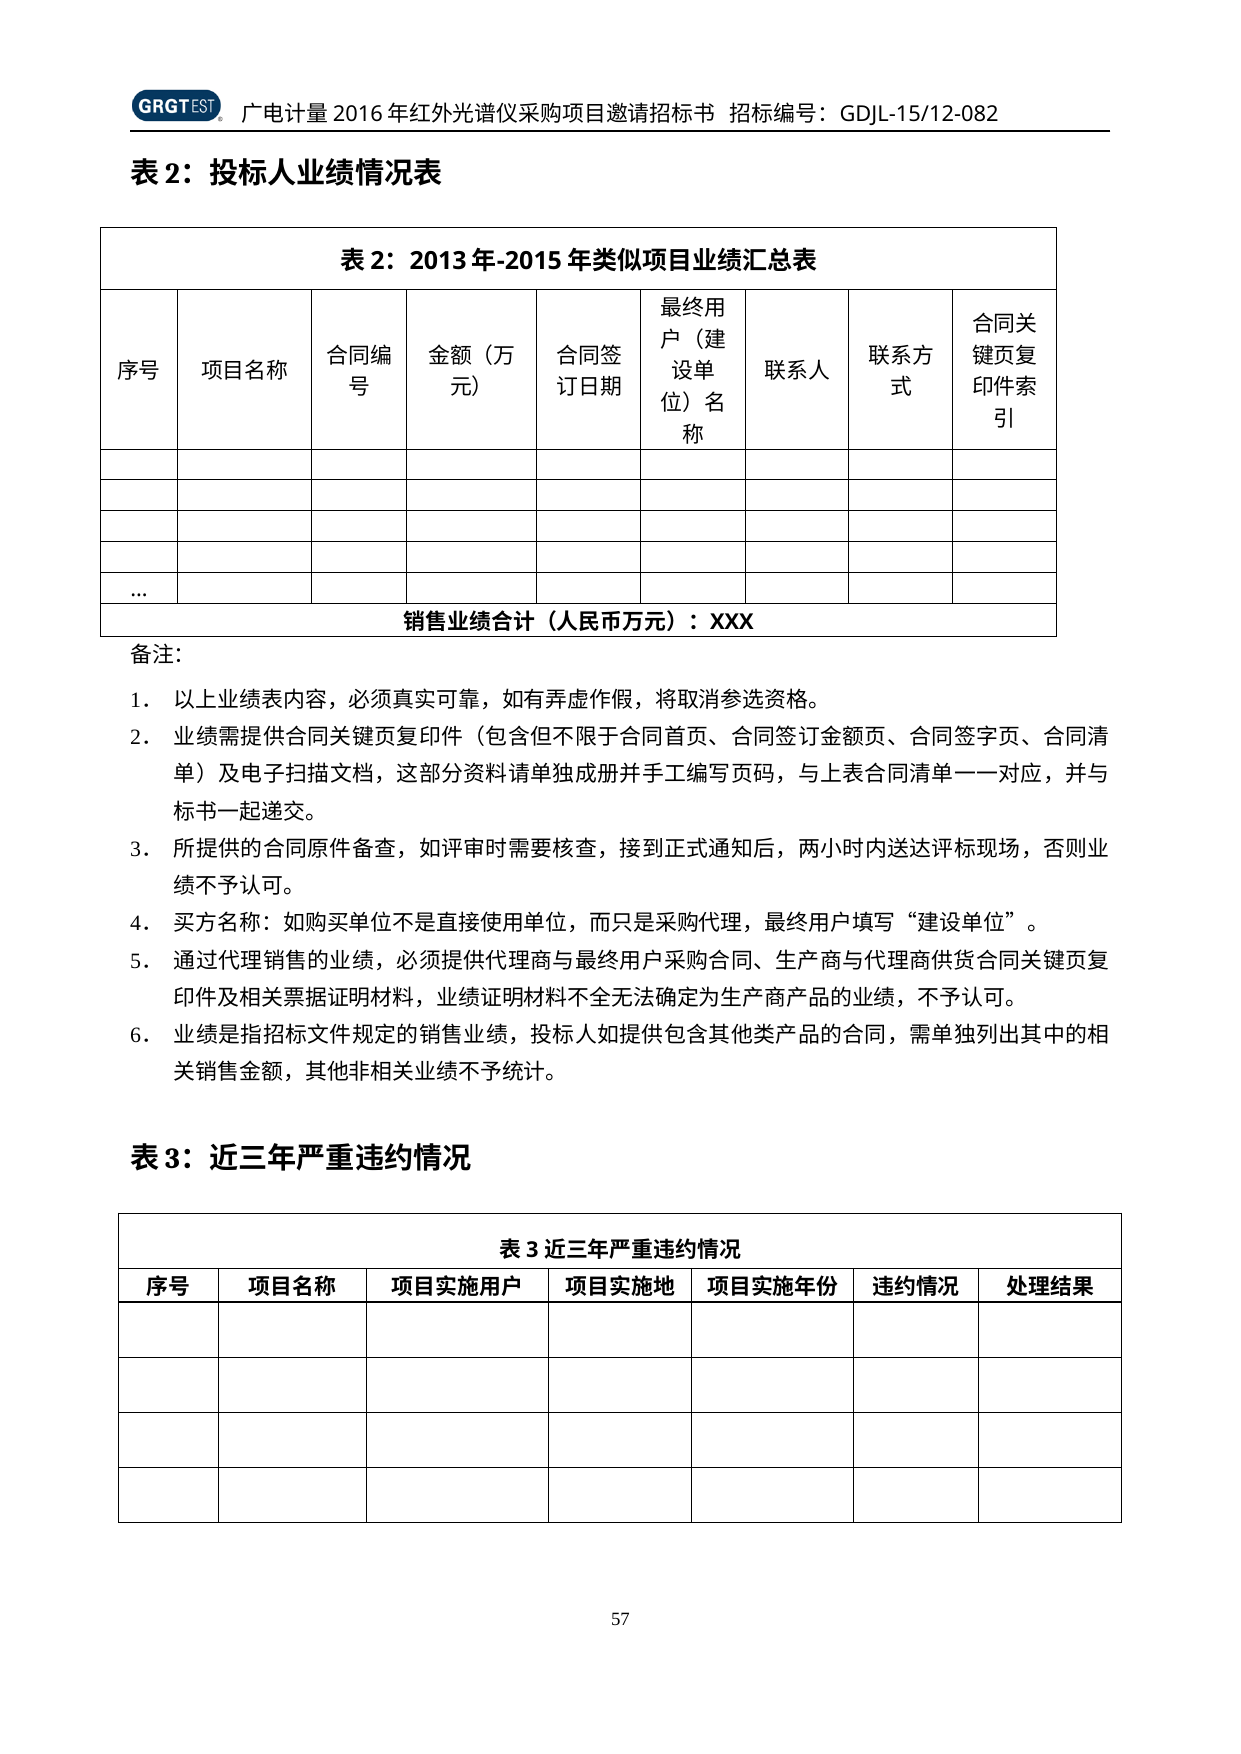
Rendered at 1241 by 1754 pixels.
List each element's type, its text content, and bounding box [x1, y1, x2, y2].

table_cell [849, 511, 952, 541]
table_cell 项目实施地 [549, 1269, 691, 1301]
table_cell [367, 1303, 548, 1357]
table_cell [746, 511, 848, 541]
table_cell [312, 450, 406, 479]
table_cell [407, 542, 536, 572]
table_cell [312, 573, 406, 603]
table_cell [407, 450, 536, 479]
table_cell [101, 511, 177, 541]
table_cell [537, 450, 640, 479]
table_cell [692, 1358, 853, 1412]
table_cell 项目名称 [219, 1269, 366, 1301]
table_cell [219, 1358, 366, 1412]
table_cell [641, 542, 745, 572]
table_cell 合同编号 [312, 290, 406, 448]
table_cell 违约情况 [854, 1269, 978, 1301]
table_cell [849, 573, 952, 603]
table_cell [979, 1468, 1121, 1522]
table_cell [692, 1303, 853, 1357]
table_cell [537, 573, 640, 603]
table_cell [979, 1303, 1121, 1357]
list 所提供的合同原件备查，如评审时需要核查，接到正式通知后，两小时内送达评标现场，否则业绩不予认可。 [130, 831, 1110, 900]
subtitle 表3：近三年严重违约情况 [130, 1124, 1110, 1189]
table_cell 合同关键页复印件索引 [953, 290, 1056, 448]
table_cell [641, 511, 745, 541]
table_cell 销售业绩合计（人民币万元）：XXX [101, 604, 1056, 636]
table_cell [746, 573, 848, 603]
table_cell [849, 480, 952, 510]
table_cell [312, 511, 406, 541]
picture [129, 88, 224, 122]
table_cell [641, 450, 745, 479]
table_cell [979, 1358, 1121, 1412]
table_cell [953, 573, 1056, 603]
table_cell [312, 542, 406, 572]
table_cell [849, 450, 952, 479]
table_cell [549, 1413, 691, 1467]
table_cell [101, 480, 177, 510]
table_cell 项目实施用户 [367, 1269, 548, 1301]
table_cell 联系人 [746, 290, 848, 448]
table_cell [641, 480, 745, 510]
table_cell 序号 [119, 1269, 218, 1301]
table_cell [854, 1303, 978, 1357]
table_cell [746, 480, 848, 510]
table_cell [953, 542, 1056, 572]
table_cell [178, 511, 311, 541]
table_cell [119, 1358, 218, 1412]
list 以上业绩表内容，必须真实可靠，如有弄虚作假，将取消参选资格。 [130, 682, 1110, 714]
list 业绩是指招标文件规定的销售业绩，投标人如提供包含其他类产品的合同，需单独列出其中的相关销售金额，其他非相关业绩不予统计。 [130, 1017, 1110, 1086]
table_cell 合同签订日期 [537, 290, 640, 448]
table_cell [854, 1413, 978, 1467]
table_cell [641, 573, 745, 603]
table_cell [119, 1303, 218, 1357]
table_cell [219, 1303, 366, 1357]
table_header 表3 近三年严重违约情况 [119, 1214, 1121, 1268]
subtitle 表2：投标人业绩情况表 [130, 138, 1110, 203]
table_cell [849, 542, 952, 572]
table_cell [367, 1358, 548, 1412]
table_cell [407, 480, 536, 510]
table_cell [367, 1468, 548, 1522]
table_cell [367, 1413, 548, 1467]
table_cell 金额（万元） [407, 290, 536, 448]
text 备注： [130, 637, 1110, 669]
table_cell [953, 480, 1056, 510]
table_cell [407, 511, 536, 541]
table_cell [537, 480, 640, 510]
table_cell [101, 542, 177, 572]
table_header 表2：2013年-2015年类似项目业绩汇总表 [101, 228, 1056, 289]
table_cell 联系方式 [849, 290, 952, 448]
table_cell [178, 480, 311, 510]
table_cell [854, 1358, 978, 1412]
table_cell [119, 1468, 218, 1522]
list 买方名称：如购买单位不是直接使用单位，而只是采购代理，最终用户填写“建设单位”。 [130, 905, 1110, 937]
list 通过代理销售的业绩，必须提供代理商与最终用户采购合同、生产商与代理商供货合同关键页复印件及相关票据证明材料，业绩证明材料不全无法确定为生产商产品的业绩，不予认可。 [130, 942, 1110, 1012]
table_cell [549, 1358, 691, 1412]
table_cell 项目实施年份 [692, 1269, 853, 1301]
table_cell [537, 511, 640, 541]
list 业绩需提供合同关键页复印件（包含但不限于合同首页、合同签订金额页、合同签字页、合同清单）及电子扫描文档，这部分资料请单独成册并手工编写页码，与上表合同清单一一对应，并与标书一起递交。 [130, 719, 1110, 826]
table_cell [312, 480, 406, 510]
table_cell [178, 542, 311, 572]
table_cell [953, 511, 1056, 541]
table_cell [692, 1413, 853, 1467]
table_cell 序号 [101, 290, 177, 448]
table_cell [746, 542, 848, 572]
table_cell 最终用户（建设单位）名称 [641, 290, 745, 448]
table_cell [692, 1468, 853, 1522]
table_cell [746, 450, 848, 479]
table_cell [219, 1413, 366, 1467]
table_cell [549, 1468, 691, 1522]
table_cell [178, 573, 311, 603]
table_cell 处理结果 [979, 1269, 1121, 1301]
table_cell [537, 542, 640, 572]
table_cell [407, 573, 536, 603]
table_cell … [101, 573, 177, 603]
table_cell [549, 1303, 691, 1357]
table_cell [953, 450, 1056, 479]
table_cell [101, 450, 177, 479]
table_cell 项目名称 [178, 290, 311, 448]
table_cell [119, 1413, 218, 1467]
table_cell [979, 1413, 1121, 1467]
table_cell [178, 450, 311, 479]
table_cell [854, 1468, 978, 1522]
table_cell [219, 1468, 366, 1522]
